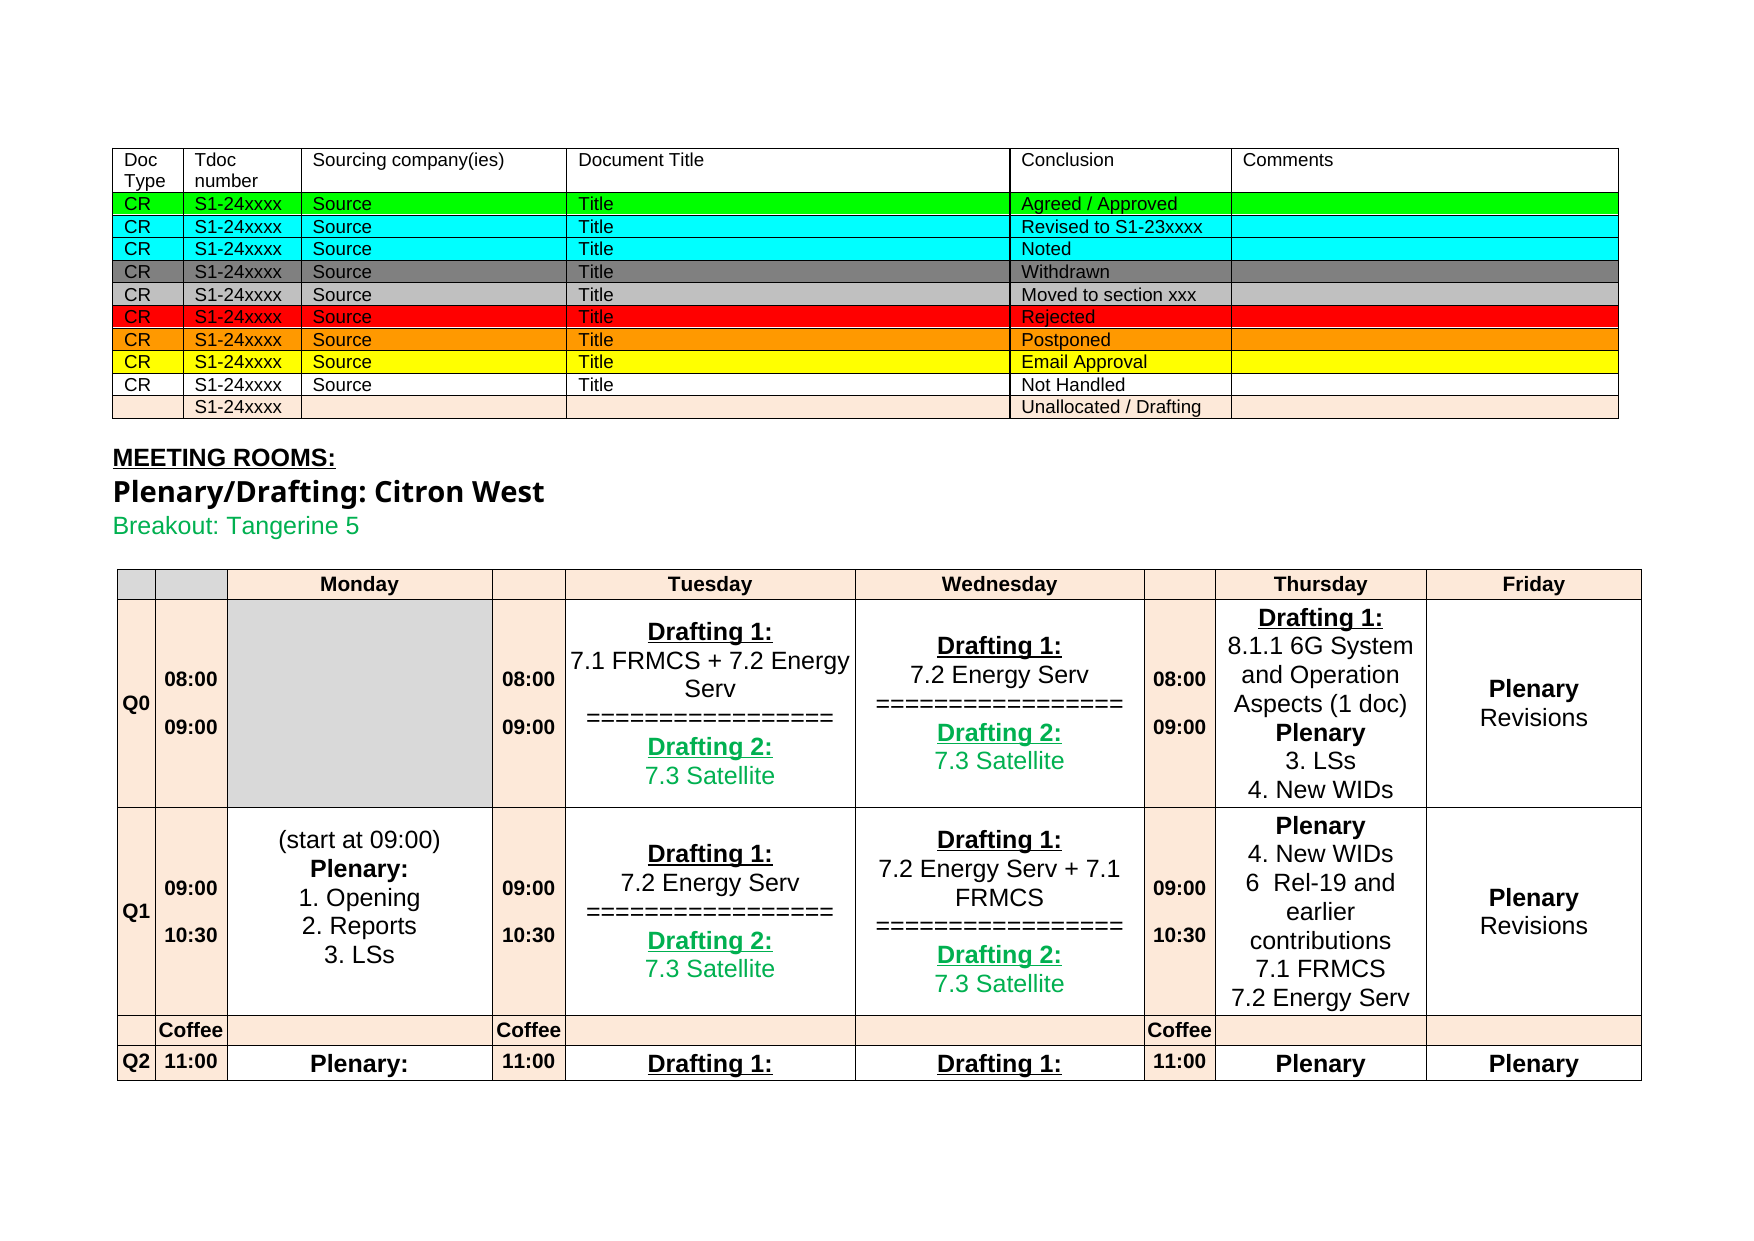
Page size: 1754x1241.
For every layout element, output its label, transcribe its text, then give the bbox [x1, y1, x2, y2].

table_header Friday [1427, 570, 1641, 599]
table_cell 11:00 12:30 [493, 1046, 565, 1080]
table_cell Source [302, 283, 566, 305]
table_cell Coffee [1145, 1016, 1215, 1045]
table_cell Q2 [118, 1046, 155, 1080]
table_cell CR [113, 351, 183, 373]
table_cell CR [113, 238, 183, 260]
table_cell Source [302, 216, 566, 237]
table_header Comments [1232, 149, 1618, 192]
table_cell Source [302, 374, 566, 395]
table_cell Not Handled [1011, 374, 1231, 395]
table_cell Coffee [156, 1016, 227, 1045]
table_cell CR [113, 193, 183, 214]
table_cell [1216, 1016, 1426, 1045]
text Breakout: Tangerine 5 [112, 511, 1642, 540]
table_header Conclusion [1011, 149, 1231, 192]
table_cell [856, 1016, 1144, 1045]
table_header Wednesday [856, 570, 1144, 599]
table_cell Plenary Revisions [1427, 1046, 1641, 1080]
table_cell [1232, 283, 1618, 305]
table_cell S1-24xxxx [184, 283, 301, 305]
table_cell CR [113, 261, 183, 282]
table_cell S1-24xxxx [184, 216, 301, 237]
table_header [118, 570, 155, 599]
table_cell Source [302, 306, 566, 327]
table_header [1145, 570, 1215, 599]
table_cell Drafting 1: 7.1 FRMCS + 7.2 Energy Serv ================= Drafting 2: 7.3 Satellite [566, 600, 855, 807]
table_cell Source [302, 261, 566, 282]
table_cell S1-24xxxx [184, 351, 301, 373]
table_cell 09:00 10:30 [156, 808, 227, 1015]
table_cell [302, 396, 566, 418]
table_cell Revised to S1-23xxxx [1011, 216, 1231, 237]
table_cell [856, 1046, 1144, 1080]
table_cell [1232, 238, 1618, 260]
table_cell Source [302, 351, 566, 373]
table_header Document Title [567, 149, 1009, 192]
table_cell Postponed [1011, 329, 1231, 350]
table_cell Drafting 1: 7.2 Energy Serv ================= Drafting 2: 7.3 Satellite [856, 600, 1144, 807]
table_cell [118, 1016, 155, 1045]
table_header Monday [228, 570, 492, 599]
table_cell [1232, 193, 1618, 214]
table_cell Q1 [118, 808, 155, 1015]
table_cell CR [113, 374, 183, 395]
table_cell Plenary Revisions [1427, 600, 1641, 807]
table_cell Title [567, 238, 1009, 260]
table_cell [1216, 1046, 1426, 1080]
table_cell Plenary 4. New WIDs 6 Rel-19 and earlier contributions 7.1 FRMCS 7.2 Energy Serv [1216, 808, 1426, 1015]
table_cell [228, 1016, 492, 1045]
table_cell S1-24xxxx [184, 238, 301, 260]
table_cell 11:00 12:30 [1145, 1046, 1215, 1080]
table_cell Email Approval [1011, 351, 1231, 373]
table_cell [228, 600, 492, 807]
table_cell 09:00 10:30 [493, 808, 565, 1015]
table_header Tdoc number [184, 149, 301, 192]
table_cell [1232, 216, 1618, 237]
table_cell S1-24xxxx [184, 329, 301, 350]
text MEETING ROOMS: [112, 443, 1642, 472]
table_cell Q0 [118, 600, 155, 807]
text Plenary/Drafting: Citron West [112, 472, 1642, 511]
table_cell S1-24xxxx [184, 306, 301, 327]
table_cell Source [302, 329, 566, 350]
table_cell Title [567, 261, 1009, 282]
table_cell CR [113, 216, 183, 237]
table_cell [1232, 396, 1618, 418]
table_cell Title [567, 306, 1009, 327]
table_cell S1-24xxxx [184, 374, 301, 395]
table_cell 08:00 09:00 [493, 600, 565, 807]
table_cell Rejected [1011, 306, 1231, 327]
table_cell [567, 396, 1009, 418]
table_header [156, 570, 227, 599]
table_cell CR [113, 329, 183, 350]
table_cell Title [567, 374, 1009, 395]
table_cell Title [567, 193, 1009, 214]
table_cell Noted [1011, 238, 1231, 260]
table_cell CR [113, 306, 183, 327]
table_cell Plenary Revisions [1427, 808, 1641, 1015]
table_cell Title [567, 351, 1009, 373]
table_cell Drafting 1: 8.1.1 6G System and Operation Aspects (1 doc) Plenary 3. LSs 4. New WIDs [1216, 600, 1426, 807]
table_cell Title [567, 283, 1009, 305]
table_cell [228, 1046, 492, 1080]
table_cell Drafting 1: 7.2 Energy Serv ================= Drafting 2: 7.3 Satellite [566, 808, 855, 1015]
table_cell 08:00 09:00 [1145, 600, 1215, 807]
table_cell [1232, 374, 1618, 395]
table_cell S1-24xxxx [184, 396, 301, 418]
table_cell Title [567, 329, 1009, 350]
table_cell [566, 1046, 855, 1080]
table_cell [1232, 261, 1618, 282]
table_cell 11:00 12:30 [156, 1046, 227, 1080]
table_cell [1232, 329, 1618, 350]
table_cell [566, 1016, 855, 1045]
table_cell [1232, 351, 1618, 373]
table_header Sourcing company(ies) [302, 149, 566, 192]
table_cell S1-24xxxx [184, 193, 301, 214]
table_cell [1427, 1016, 1641, 1045]
table_header [493, 570, 565, 599]
table_cell [1232, 306, 1618, 327]
table_cell 09:00 10:30 [1145, 808, 1215, 1015]
table_cell Unallocated / Drafting [1011, 396, 1231, 418]
table_cell Source [302, 238, 566, 260]
table_cell Drafting 1: 7.2 Energy Serv + 7.1 FRMCS ================= Drafting 2: 7.3 Satellite [856, 808, 1144, 1015]
table_cell S1-24xxxx [184, 261, 301, 282]
table_cell Agreed / Approved [1011, 193, 1231, 214]
table_cell Title [567, 216, 1009, 237]
table_cell Withdrawn [1011, 261, 1231, 282]
table_header Tuesday [566, 570, 855, 599]
table_header Thursday [1216, 570, 1426, 599]
table_cell Source [302, 193, 566, 214]
table_cell [113, 396, 183, 418]
table_header Doc Type [113, 149, 183, 192]
table_cell (start at 09:00) Plenary: 1. Opening 2. Reports 3. LSs [228, 808, 492, 1015]
table_cell Coffee [493, 1016, 565, 1045]
table_cell CR [113, 283, 183, 305]
table_cell Moved to section xxx [1011, 283, 1231, 305]
table_cell 08:00 09:00 [156, 600, 227, 807]
